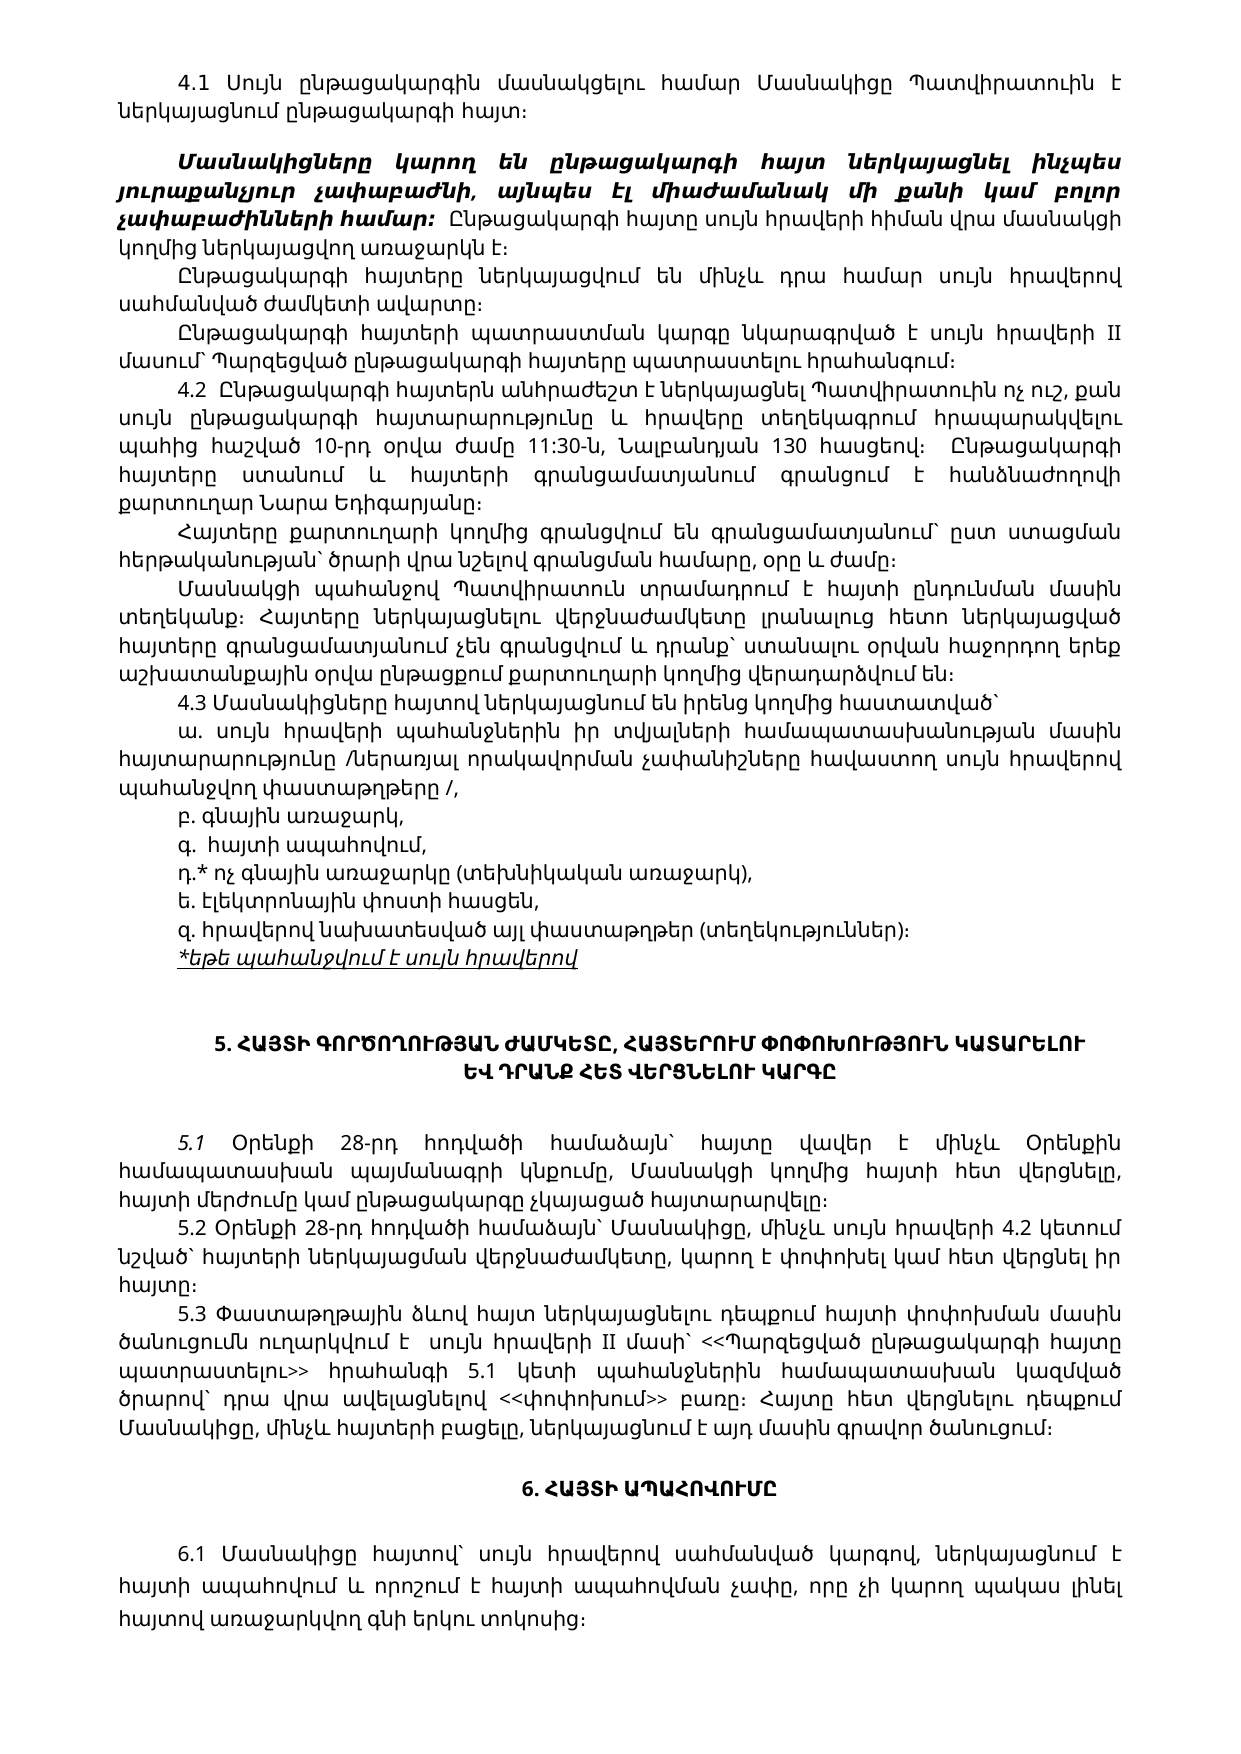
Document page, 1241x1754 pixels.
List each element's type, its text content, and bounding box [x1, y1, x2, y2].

text Ընթացակարգի հայտերի պատրաստման կարգը նկարագրված է սույն հրավերի II մասում` Պարզեցված ընթացակարգի հայտերը պատրաստելու հրահանգում։ [118, 318, 1122, 375]
text ե. էլեկտրոնային փոստի հասցեն, [118, 887, 1122, 915]
text 4.2 Ընթացակարգի հայտերն անհրաժեշտ է ներկայացնել Պատվիրատուին ոչ ուշ, քան սույն ընթացակարգի հայտարարությունը և հրավերը տեղեկագրում հրապարակվելու պահից հաշված 10-րդ օրվա ժամը 11:30-ն, Նալբանդյան 130 հասցեով։ Ընթացակարգի հայտերը ստանում և հայտերի գրանցամատյանում գրանցում է հանձնաժողովի քարտուղար Նարա Եդիգարյանը։ [118, 375, 1122, 517]
text Մասնակցի պահանջով Պատվիրատուն տրամադրում է հայտի ընդունման մասին տեղեկանք։ Հայտերը ներկայացնելու վերջնաժամկետը լրանալուց հետո ներկայացված հայտերը գրանցամատյանում չեն գրանցվում և դրանք` ստանալու օրվան հաջորդող երեք աշխատանքային օրվա ընթացքում քարտուղարի կողմից վերադարձվում են։ [118, 574, 1122, 688]
text բ. գնային առաջարկ, [118, 801, 1122, 830]
text գ. հայտի ապահովում, [118, 830, 1122, 858]
text *եթե պահանջվում է սույն հրավերով [118, 943, 1122, 972]
text 6.1 Մասնակիցը հայտով` սույն հրավերով սահմանված կարգով, ներկայացնում է հայտի ապահովում և որոշում է հայտի ապահովման չափը, որը չի կարող պակաս լինել հայտով առաջարկվող գնի երկու տոկոսից։ [118, 1539, 1122, 1632]
text դ.* ոչ գնային առաջարկը (տեխնիկական առաջարկ), [118, 858, 1122, 887]
text Մասնակիցները կարող են ընթացակարգի հայտ ներկայացնել ինչպես յուրաքանչյուր չափաբաժնի, այնպես էլ միաժամանակ մի քանի կամ բոլոր չափաբաժինների համար։ Ընթացակարգի հայտը սույն հրավերի հիման վրա մասնակցի կողմից ներկայացվող առաջարկն է։ [118, 147, 1122, 261]
text Հայտերը քարտուղարի կողմից գրանցվում են գրանցամատյանում` ըստ ստացման հերթականության` ծրարի վրա նշելով գրանցման համարը, օրը և ժամը։ [118, 517, 1122, 574]
text ԵՎ ԴՐԱՆՔ ՀԵՏ ՎԵՐՑՆԵԼՈՒ ԿԱՐԳԸ [118, 1057, 1122, 1086]
text 6. ՀԱՅՏԻ ԱՊԱՀՈՎՈՒՄԸ [118, 1474, 1122, 1502]
text Ընթացակարգի հայտերը ներկայացվում են մինչև դրա համար սույն հրավերով սահմանված ժամկետի ավարտը։ [118, 261, 1122, 318]
text 5.2 Օրենքի 28-րդ հոդվածի համաձայն` Մասնակիցը, մինչև սույն հրավերի 4.2 կետում նշված` հայտերի ներկայացման վերջնաժամկետը, կարող է փոփոխել կամ հետ վերցնել իր հայտը։ [118, 1213, 1122, 1299]
text 5.1 Օրենքի 28-րդ հոդվածի համաձայն` հայտը վավեր է մինչև Օրենքին համապատասխան պայմանագրի կնքումը, Մասնակցի կողմից հայտի հետ վերցնելը, հայտի մերժումը կամ ընթացակարգը չկայացած հայտարարվելը։ [118, 1128, 1122, 1213]
text 5. ՀԱՅՏԻ ԳՈՐԾՈՂՈՒԹՅԱՆ ԺԱՄԿԵՏԸ, ՀԱՅՏԵՐՈՒՄ ՓՈՓՈԽՈՒԹՅՈՒՆ ԿԱՏԱՐԵԼՈՒ [118, 1029, 1122, 1057]
text զ. հրավերով նախատեսված այլ փաստաթղթեր (տեղեկություններ)։ [118, 915, 1122, 943]
text 4.3 Մասնակիցները հայտով ներկայացնում են իրենց կողմից հաստատված` [118, 688, 1122, 716]
text 4.1 Սույն ընթացակարգին մասնակցելու համար Մասնակիցը Պատվիրատուին է ներկայացնում ընթացակարգի հայտ։ [118, 71, 1122, 123]
text ա. սույն հրավերի պահանջներին իր տվյալների համապատասխանության մասին հայտարարությունը /ներառյալ որակավորման չափանիշները հավաստող սույն հրավերով պահանջվող փաստաթղթերը /, [118, 716, 1122, 801]
text 5.3 Փաստաթղթային ձևով հայտ ներկայացնելու դեպքում հայտի փոփոխման մասին ծանուցումն ուղարկվում է սույն հրավերի II մասի` <<Պարզեցված ընթացակարգի հայտը պատրաստելու>> հրահանգի 5.1 կետի պահանջներին համապատասխան կազմված ծրարով` դրա վրա ավելացնելով <<փոփոխում>> բառը։ Հայտը հետ վերցնելու դեպքում Մասնակիցը, մինչև հայտերի բացելը, ներկայացնում է այդ մասին գրավոր ծանուցում։ [118, 1299, 1122, 1441]
